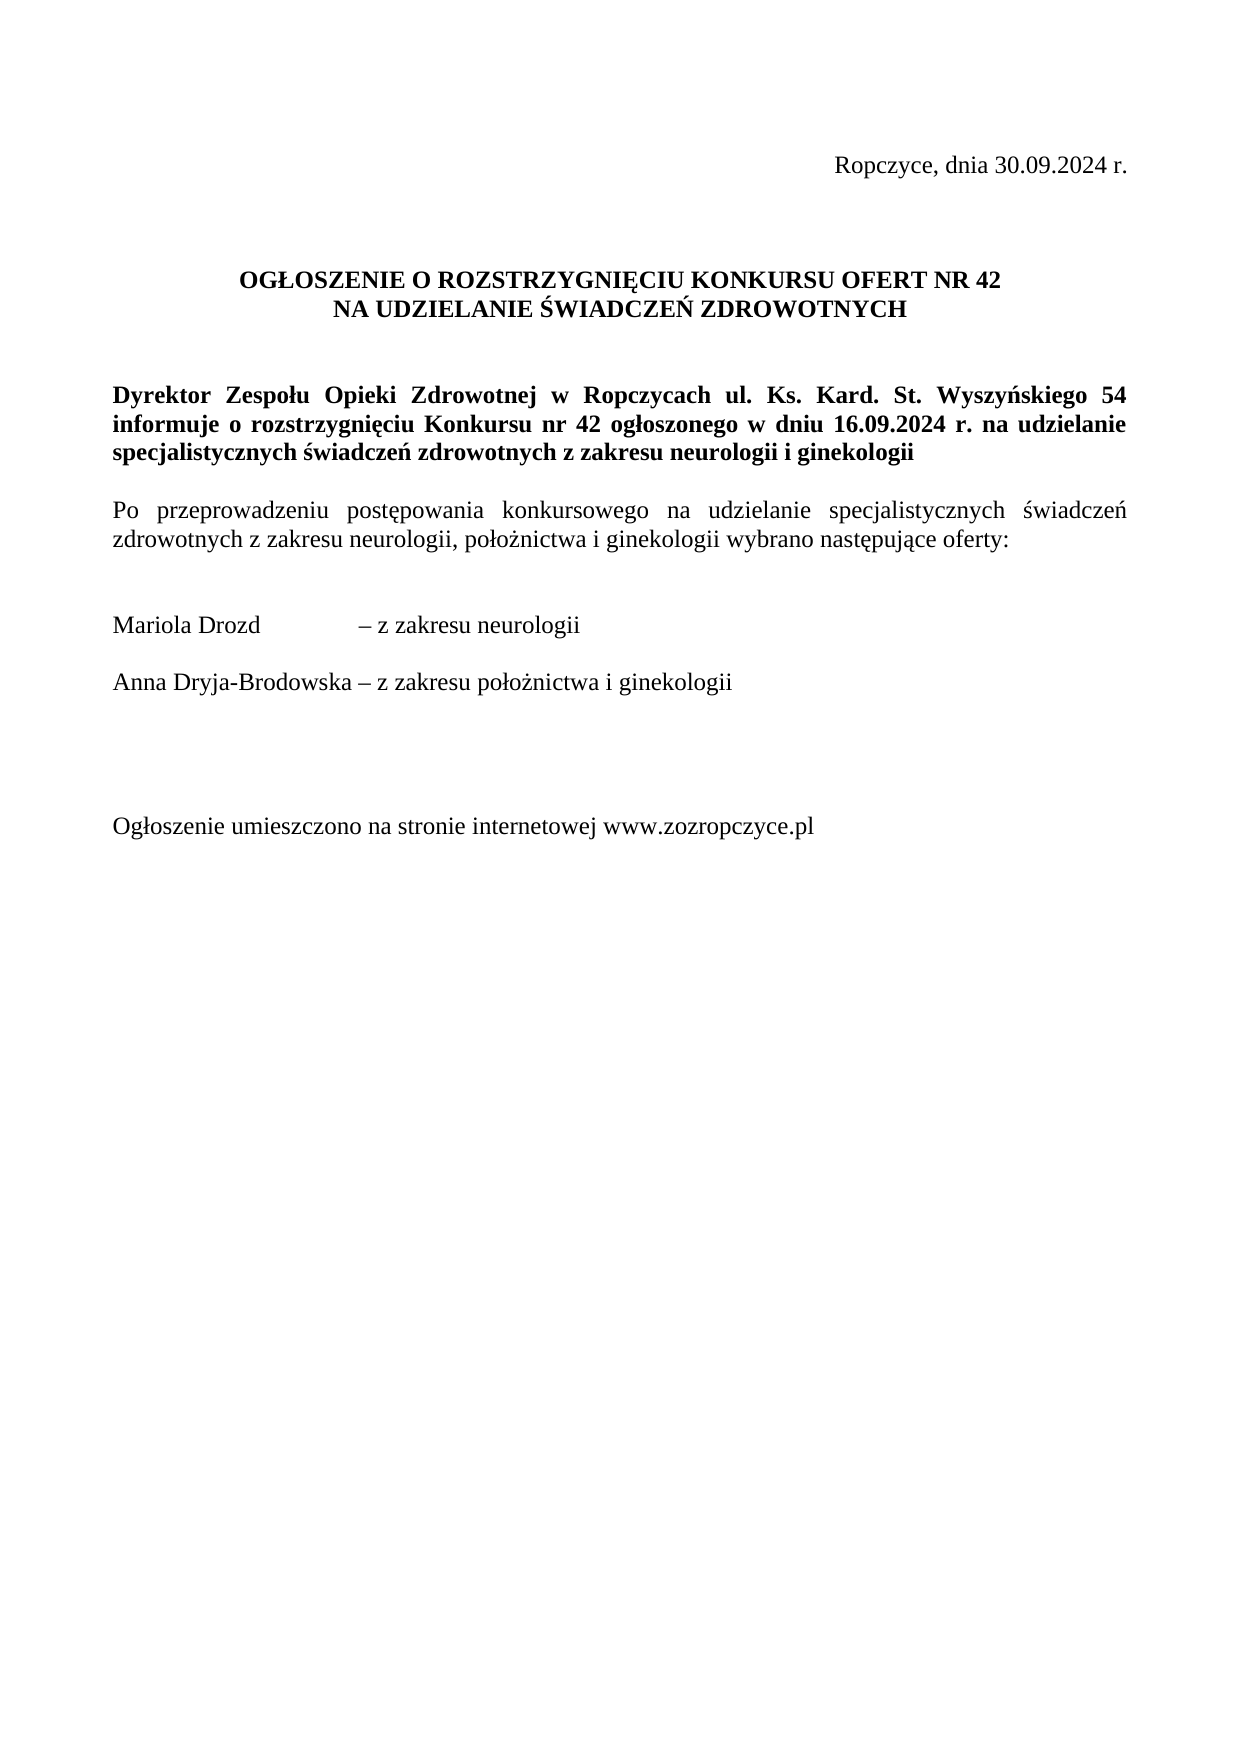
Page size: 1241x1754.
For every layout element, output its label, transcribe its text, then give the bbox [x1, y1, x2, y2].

text Dyrektor Zespołu Opieki Zdrowotnej w Ropczycach ul. Ks. Kard. St. Wyszyńskiego 54 informuje o rozstrzygnięciu Konkursu nr 42 ogłoszonego w dniu 16.09.2024 r. na udzielanie specjalistycznych świadczeń zdrowotnych z zakresu neurologii i ginekologii [112, 380, 1128, 466]
text Ogłoszenie umieszczono na stronie internetowej www.zozropczyce.pl [112, 811, 1128, 840]
text Ropczyce, dnia 30.09.2024 r. [112, 150, 1128, 179]
text Mariola Drozd – z zakresu neurologii [112, 610, 1128, 639]
text Po przeprowadzeniu postępowania konkursowego na udzielanie specjalistycznych świadczeń zdrowotnych z zakresu neurologii, położnictwa i ginekologii wybrano następujące oferty: [112, 495, 1128, 552]
text Anna Dryja-Brodowska – z zakresu położnictwa i ginekologii [112, 667, 1128, 696]
text OGŁOSZENIE O ROZSTRZYGNIĘCIU KONKURSU OFERT NR 42 NA UDZIELANIE ŚWIADCZEŃ ZDROWOTNYCH [112, 265, 1128, 322]
